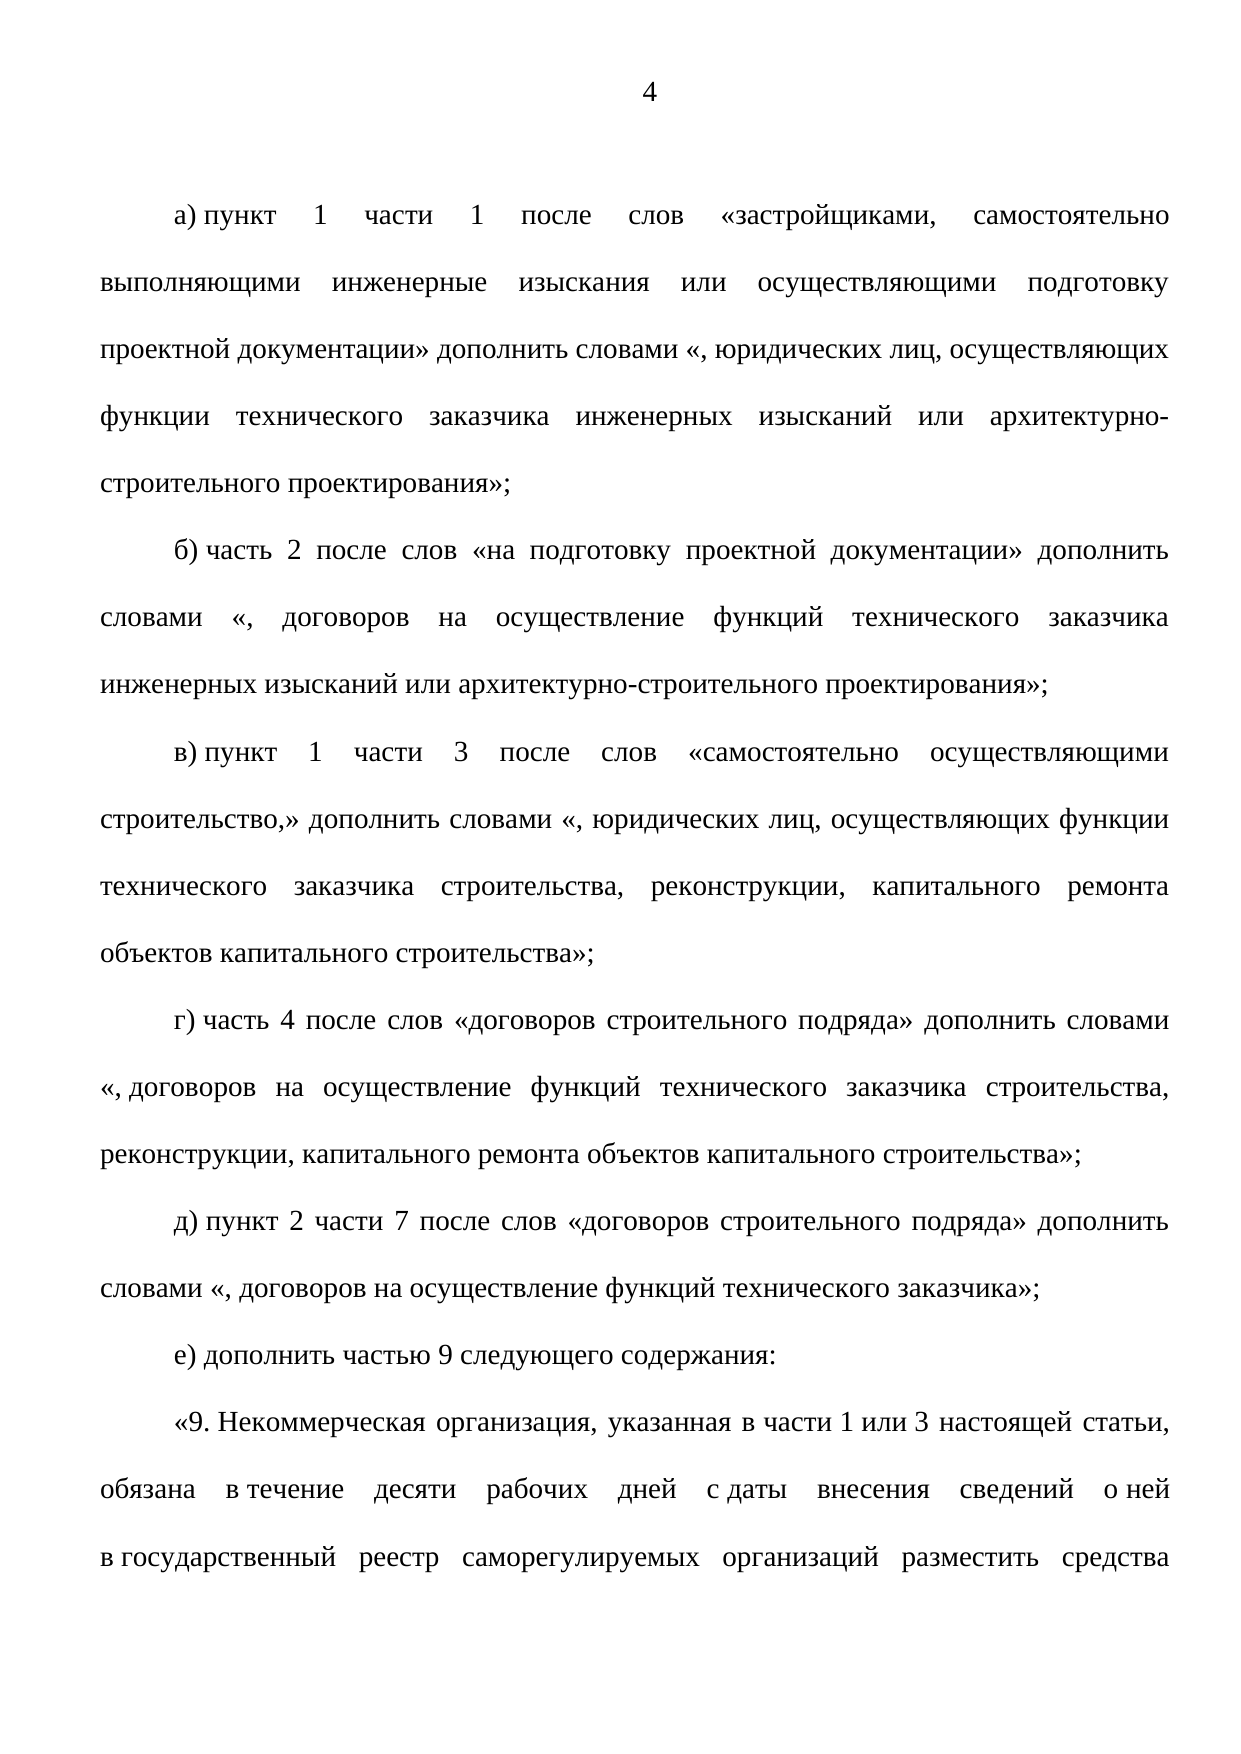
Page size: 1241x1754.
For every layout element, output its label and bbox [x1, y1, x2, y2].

table_cell [89, 141, 1181, 1572]
